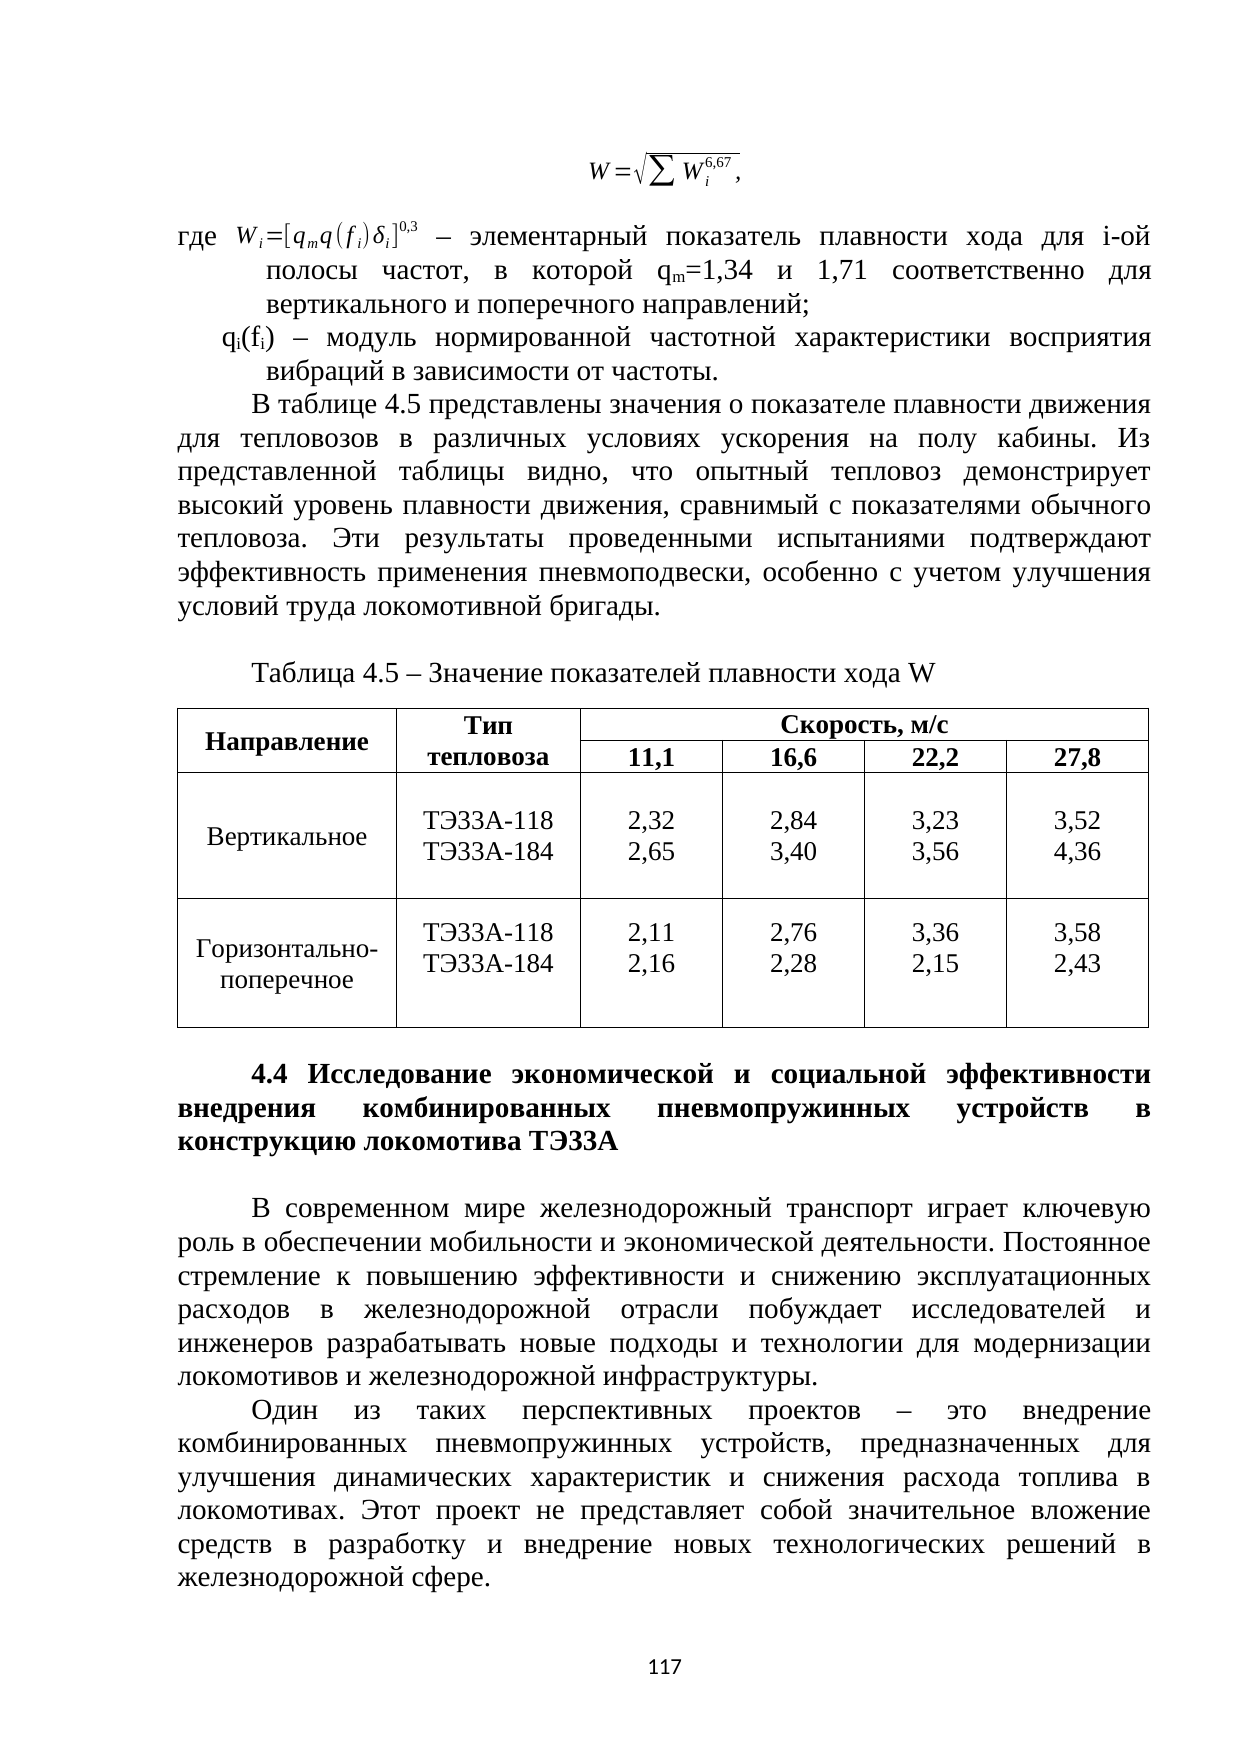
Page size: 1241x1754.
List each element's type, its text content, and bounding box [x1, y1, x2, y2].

table_cell 22,2 [865, 741, 1006, 772]
table_cell 3,36 2,15 [865, 899, 1006, 1027]
text В современном мире железнодорожный транспорт играет ключевую роль в обеспечении мобильности и экономической деятельности. Постоянное стремление к повышению эффективности и снижению эксплуатационных расходов в железнодорожной отрасли побуждает исследователей и инженеров разрабатывать новые подходы и технологии для модернизации локомотивов и железнодорожной инфраструктуры. [177, 1191, 1152, 1392]
table_header Тип тепловоза [397, 709, 580, 772]
table_cell 3,58 2,43 [1007, 899, 1148, 1027]
text где – элементарный показатель плавности хода для i-ой полосы частот, в которой qm=1,34 и 1,71 соответственно для вертикального и поперечного направлений; [177, 217, 1152, 319]
text Один из таких перспективных проектов – это внедрение комбинированных пневмопружинных устройств, предназначенных для улучшения динамических характеристик и снижения расхода топлива в локомотивах. Этот проект не представляет собой значительное вложение средств в разработку и внедрение новых технологических решений в железнодорожной сфере. [177, 1392, 1152, 1593]
table_cell 3,23 3,56 [865, 773, 1006, 897]
table_cell 27,8 [1007, 741, 1148, 772]
table_header Скорость, м/с [581, 709, 1148, 740]
table_cell Вертикальное [178, 773, 396, 897]
text Таблица 4.5 – Значение показателей плавности хода W [177, 655, 1152, 688]
table_cell 2,11 2,16 [581, 899, 722, 1027]
table_cell 2,32 2,65 [581, 773, 722, 897]
subtitle 4.4 Исследование экономической и социальной эффективности внедрения комбинированных пневмопружинных устройств в конструкцию локомотива ТЭ33А [177, 1056, 1152, 1157]
table_cell ТЭ33А-118 ТЭ33А-184 [397, 899, 580, 1027]
text qi(fi) – модуль нормированной частотной характеристики восприятия вибраций в зависимости от частоты. [222, 319, 1152, 386]
table_cell 16,6 [723, 741, 864, 772]
table_cell Горизонтально-поперечное [178, 899, 396, 1027]
table_cell 3,52 4,36 [1007, 773, 1148, 897]
table_cell 2,84 3,40 [723, 773, 864, 897]
table_cell 11,1 [581, 741, 722, 772]
table_cell ТЭ33А-118 ТЭ33А-184 [397, 773, 580, 897]
text В таблице 4.5 представлены значения о показателе плавности движения для тепловозов в различных условиях ускорения на полу кабины. Из представленной таблицы видно, что опытный тепловоз демонстрирует высокий уровень плавности движения, сравнимый с показателями обычного тепловоза. Эти результаты проведенными испытаниями подтверждают эффективность применения пневмоподвески, особенно с учетом улучшения условий труда локомотивной бригады. [177, 386, 1152, 621]
table_header Направление [178, 709, 396, 772]
table_cell 2,76 2,28 [723, 899, 864, 1027]
